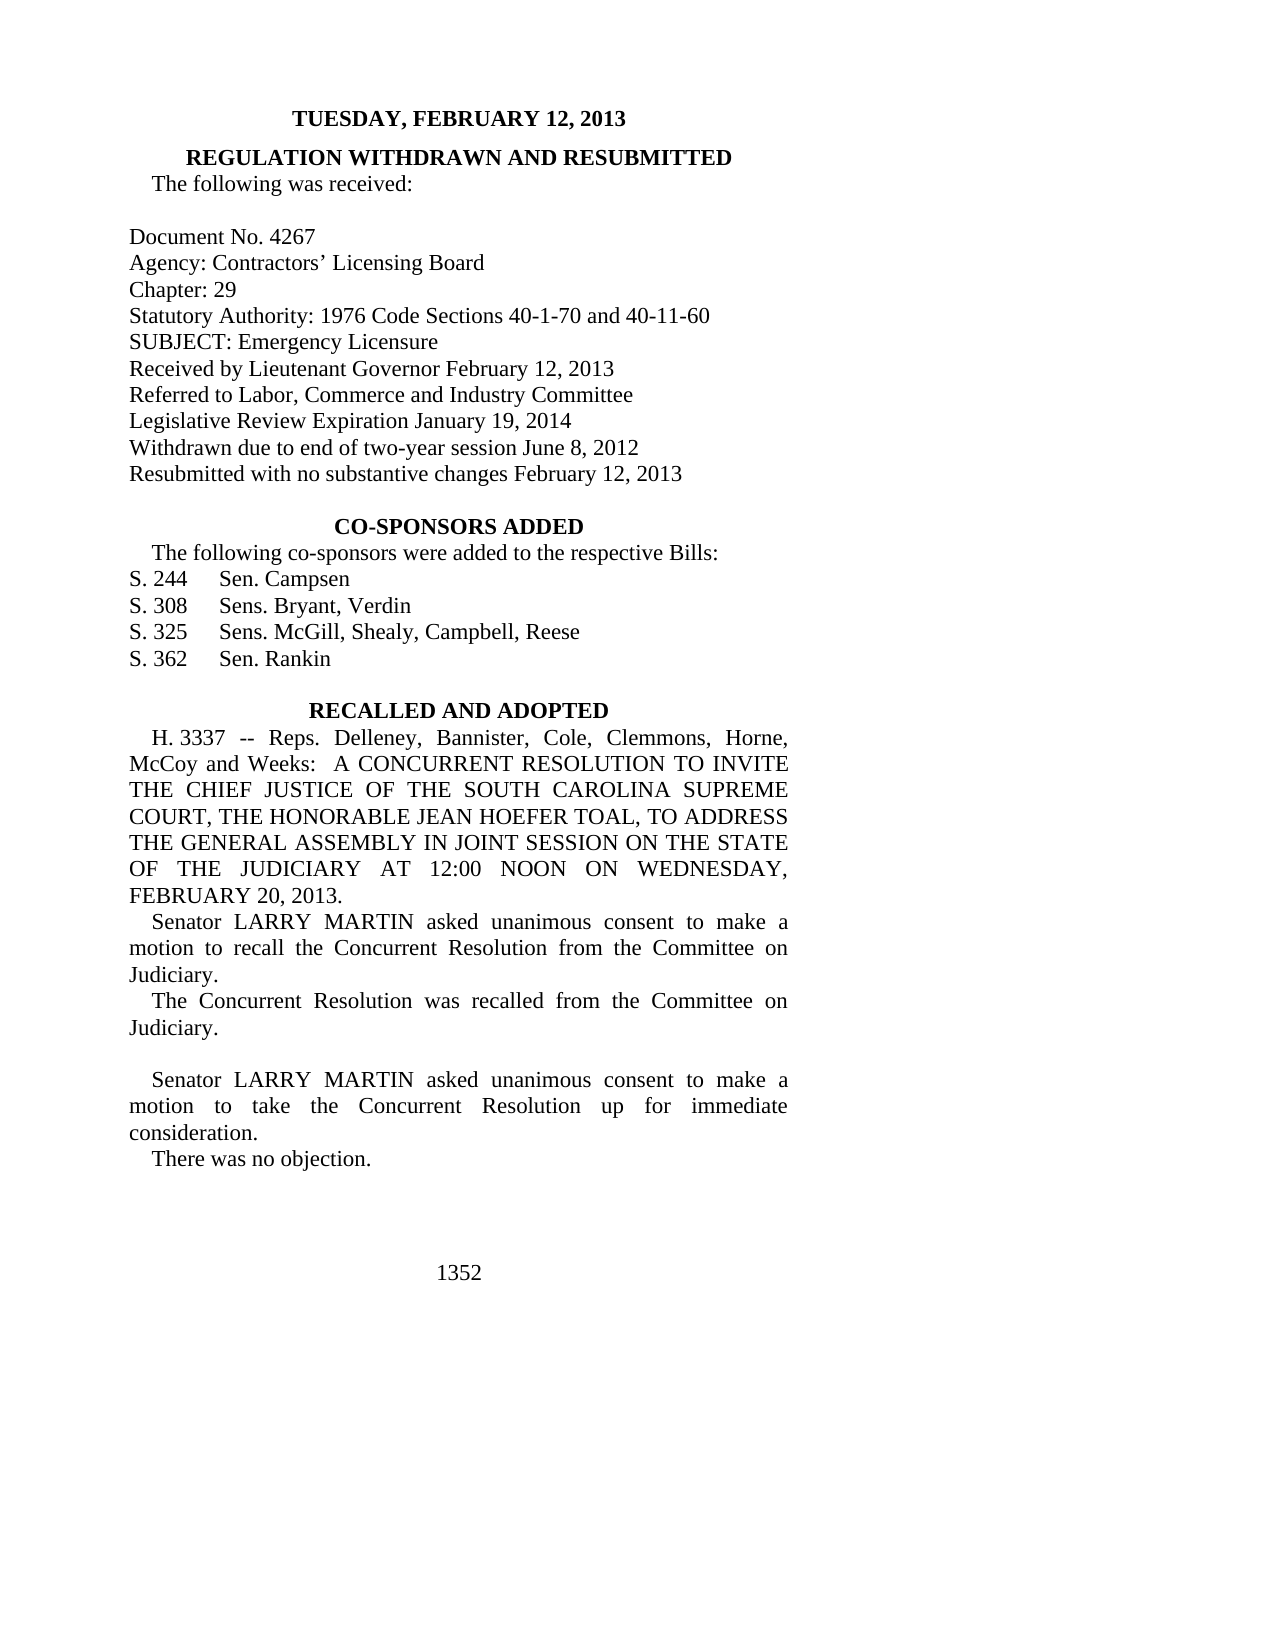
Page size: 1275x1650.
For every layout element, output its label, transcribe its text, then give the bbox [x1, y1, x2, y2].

text Resubmitted with no substantive changes February 12, 2013 [129, 460, 789, 486]
text H. 3337 -- Reps. Delleney, Bannister, Cole, Clemmons, Horne, McCoy and Weeks: A CONCURRENT RESOLUTION TO INVITE THE CHIEF JUSTICE OF THE SOUTH CAROLINA SUPREME COURT, THE HONORABLE JEAN HOEFER TOAL, TO ADDRESS THE GENERAL ASSEMBLY IN JOINT SESSION ON THE STATE OF THE JUDICIARY AT 12:00 NOON ON WEDNESDAY, FEBRUARY 20, 2013. [129, 724, 789, 908]
text Received by Lieutenant Governor February 12, 2013 [129, 355, 789, 381]
text Withdrawn due to end of two-year session June 8, 2012 [129, 434, 789, 460]
text Referred to Labor, Commerce and Industry Committee [129, 381, 789, 407]
text S. 244 Sen. Campsen [129, 566, 789, 592]
text The following co-sponsors were added to the respective Bills: [129, 539, 789, 566]
text Document No. 4267 [129, 223, 789, 249]
text S. 308 Sens. Bryant, Verdin [129, 592, 789, 618]
text There was no objection. [129, 1145, 789, 1172]
text S. 362 Sen. Rankin [129, 644, 789, 671]
text CO-SPONSORS ADDED [129, 513, 789, 539]
text S. 325 Sens. McGill, Shealy, Campbell, Reese [129, 618, 789, 644]
text Statutory Authority: 1976 Code Sections 40-1-70 and 40-11-60 [129, 302, 789, 328]
text The Concurrent Resolution was recalled from the Committee on Judiciary. [129, 987, 789, 1040]
text The following was received: [129, 170, 789, 197]
text REGULATION WITHDRAWN AND RESUBMITTED [129, 144, 789, 170]
text Chapter: 29 [129, 276, 789, 302]
text Senator LARRY MARTIN asked unanimous consent to make a motion to recall the Concurrent Resolution from the Committee on Judiciary. [129, 908, 789, 987]
text Senator LARRY MARTIN asked unanimous consent to make a motion to take the Concurrent Resolution up for immediate consideration. [129, 1066, 789, 1145]
text RECALLED AND ADOPTED [129, 697, 789, 724]
text Agency: Contractors’ Licensing Board [129, 249, 789, 276]
text Legislative Review Expiration January 19, 2014 [129, 407, 789, 434]
text SUBJECT: Emergency Licensure [129, 328, 789, 355]
